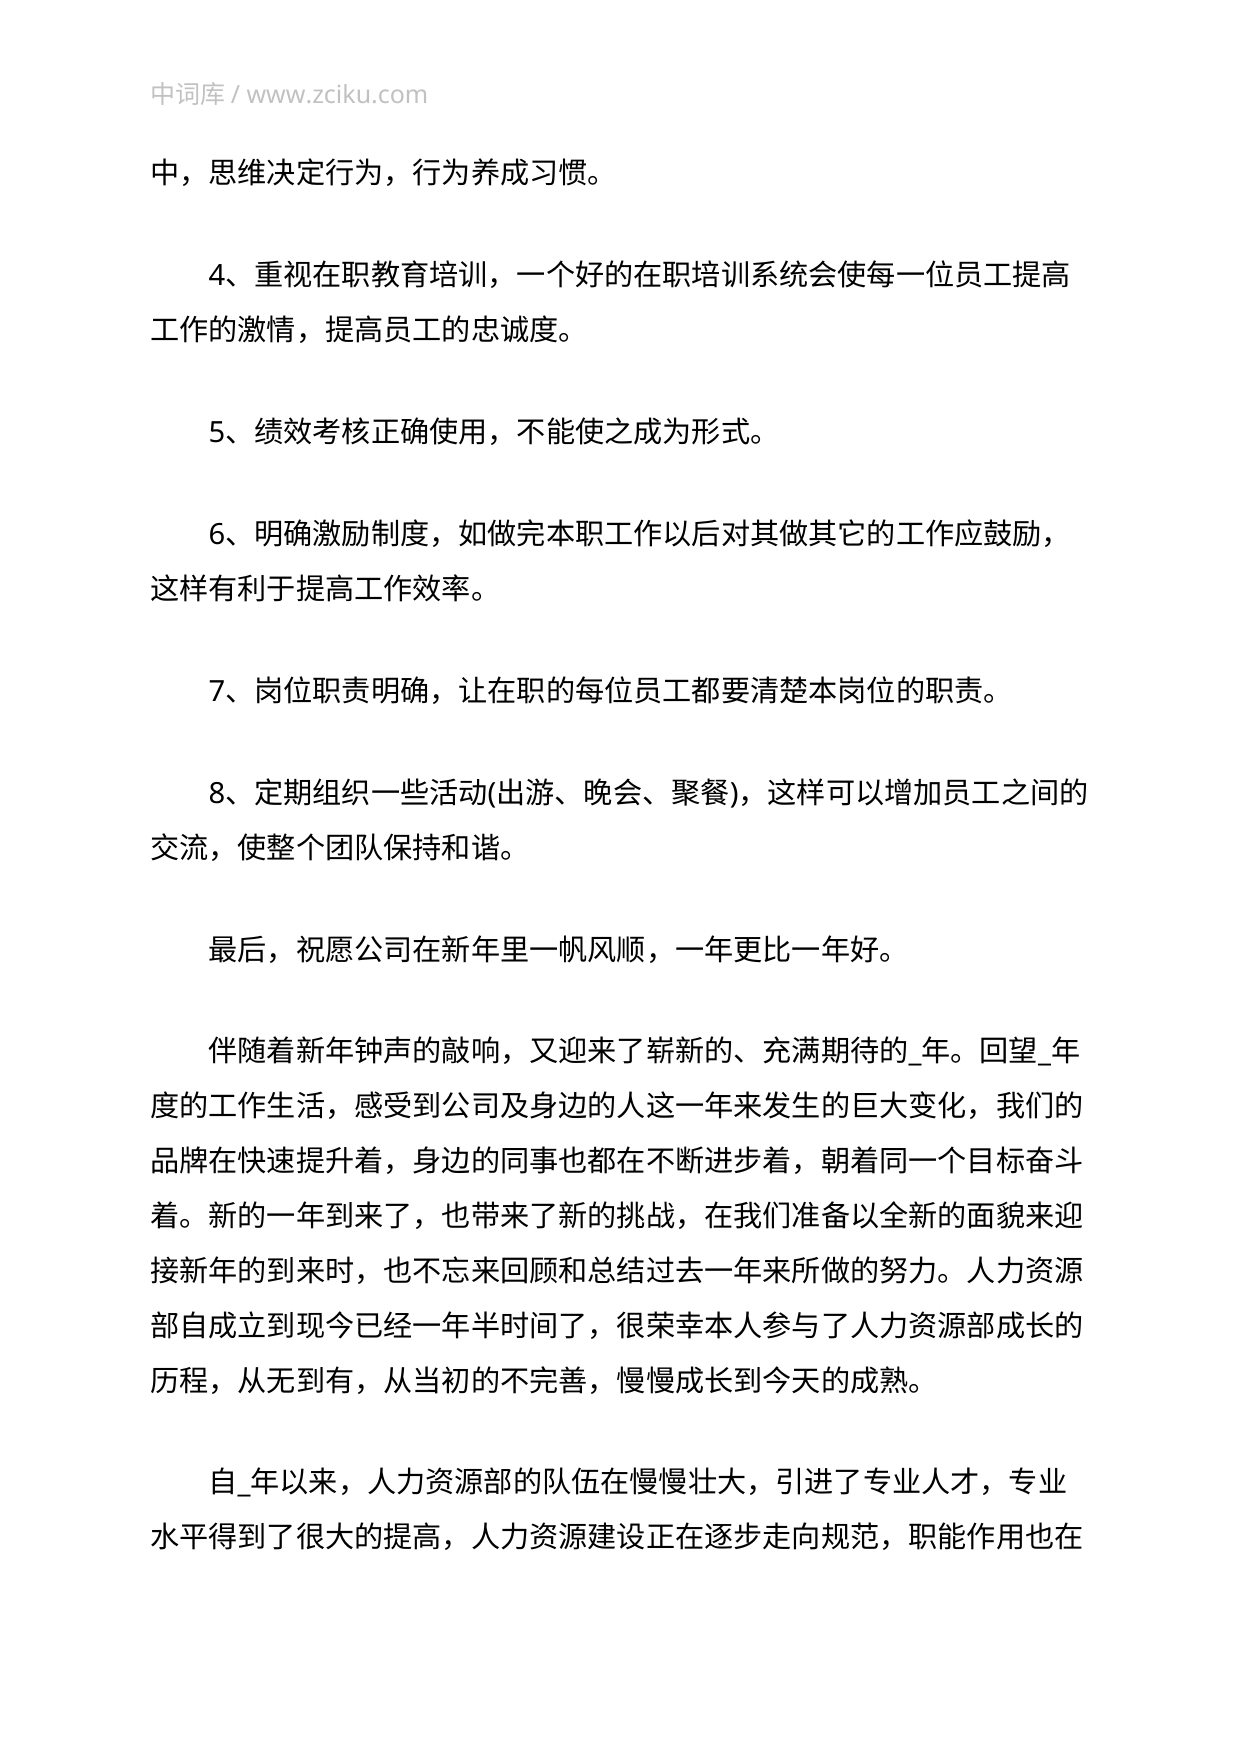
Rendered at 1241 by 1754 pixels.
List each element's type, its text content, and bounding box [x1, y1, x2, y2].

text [150, 1459, 1090, 1556]
text 7、岗位职责明确，让在职的每位员工都要清楚本岗位的职责。 [150, 667, 1090, 710]
text 4、重视在职教育培训，一个好的在职培训系统会使每一位员工提高工作的激情，提高员工的忠诚度。 [150, 252, 1090, 349]
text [150, 150, 1090, 192]
text 最后，祝愿公司在新年里一帆风顺，一年更比一年好。 [150, 926, 1090, 968]
text 6、明确激励制度，如做完本职工作以后对其做其它的工作应鼓励，这样有利于提高工作效率。 [150, 511, 1090, 608]
text 8、定期组织一些活动(出游、晚会、聚餐)，这样可以增加员工之间的交流，使整个团队保持和谐。 [150, 769, 1090, 867]
text 伴随着新年钟声的敲响，又迎来了崭新的、充满期待的_年。回望_年度的工作生活，感受到公司及身边的人这一年来发生的巨大变化，我们的品牌在快速提升着，身边的同事也都在不断进步着，朝着同一个目标奋斗着。新的一年到来了，也带来了新的挑战，在我们准备以全新的面貌来迎接新年的到来时，也不忘来回顾和总结过去一年来所做的努力。人力资源部自成立到现今已经一年半时间了，很荣幸本人参与了人力资源部成长的历程，从无到有，从当初的不完善，慢慢成长到今天的成熟。 [150, 1028, 1090, 1399]
text 5、绩效考核正确使用，不能使之成为形式。 [150, 408, 1090, 451]
